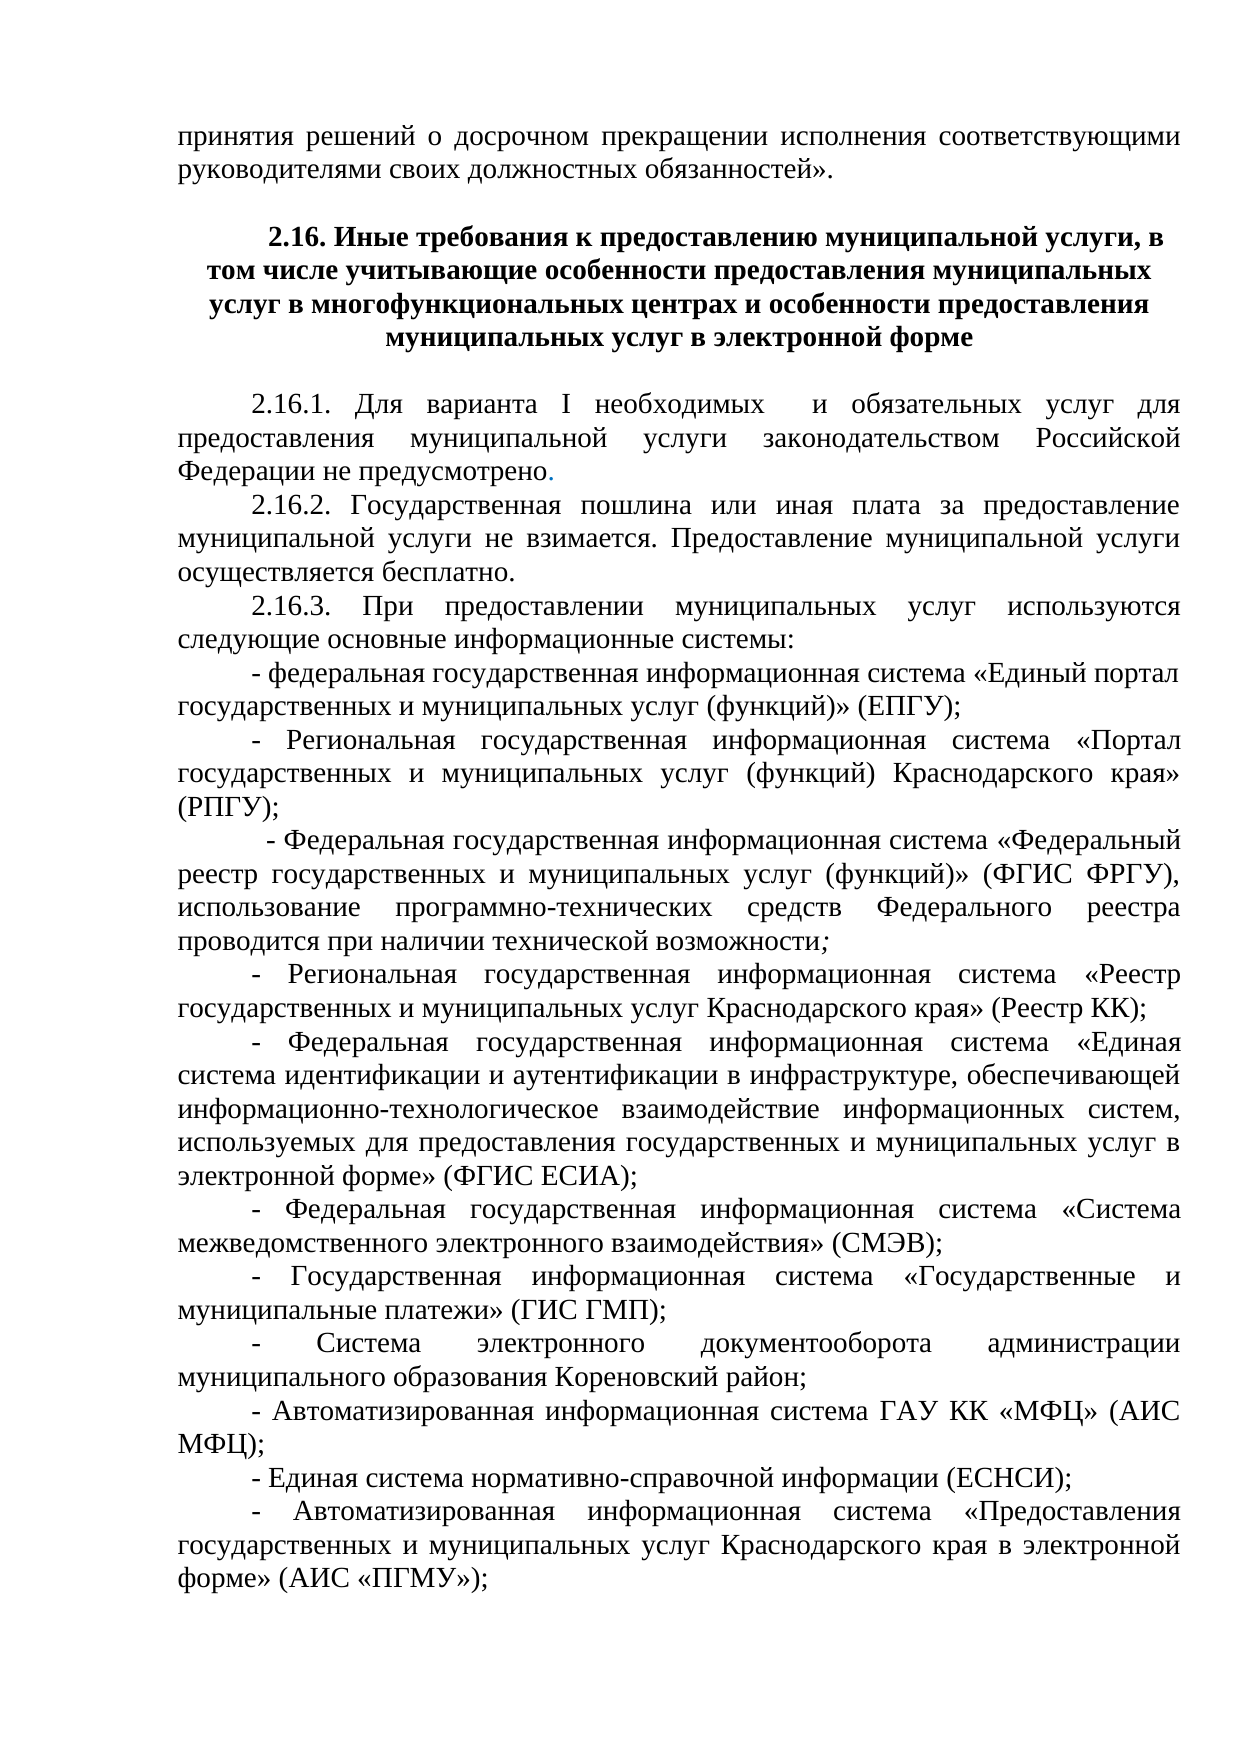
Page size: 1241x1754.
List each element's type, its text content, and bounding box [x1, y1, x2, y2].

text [177, 118, 1181, 185]
text - Региональная государственная информационная система «Портал государственных и муниципальных услуг (функций) Краснодарского края» (РПГУ); [177, 722, 1181, 822]
text 2.16.3. При предоставлении муниципальных услуг используются следующие основные информационные системы: [177, 588, 1181, 655]
text - Федеральная государственная информационная система «Федеральный реестр государственных и муниципальных услуг (функций)» (ФГИС ФРГУ), использование программно-технических средств Федерального реестра проводится при наличии технической возможности; [177, 822, 1181, 957]
text - Единая система нормативно-справочной информации (ЕСНСИ); [177, 1460, 1181, 1493]
text - Федеральная государственная информационная система «Единая система идентификации и аутентификации в инфраструктуре, обеспечивающей информационно-технологическое взаимодействие информационных систем, используемых для предоставления государственных и муниципальных услуг в электронной форме» (ФГИС ЕСИА); [177, 1024, 1181, 1191]
text 2.16.2. Государственная пошлина или иная плата за предоставление муниципальной услуги не взимается. Предоставление муниципальной услуги осуществляется бесплатно. [177, 487, 1181, 588]
text - федеральная государственная информационная система «Единый портал государственных и муниципальных услуг (функций)» (ЕПГУ); [177, 655, 1181, 722]
text - Автоматизированная информационная система «Предоставления государственных и муниципальных услуг Краснодарского края в электронной форме» (АИС «ПГМУ»); [177, 1493, 1181, 1594]
text 2.16.1. Для варианта I необходимых и обязательных услуг для предоставления муниципальной услуги законодательством Российской Федерации не предусмотрено. [177, 386, 1181, 487]
text - Автоматизированная информационная система ГАУ КК «МФЦ» (АИС МФЦ); [177, 1393, 1181, 1460]
text - Система электронного документооборота администрации муниципального образования Кореновский район; [177, 1326, 1181, 1393]
text - Федеральная государственная информационная система «Система межведомственного электронного взаимодействия» (СМЭВ); [177, 1191, 1181, 1258]
text 2.16. Иные требования к предоставлению муниципальной услуги, в том числе учитывающие особенности предоставления муниципальных услуг в многофункциональных центрах и особенности предоставления муниципальных услуг в электронной форме [177, 219, 1181, 353]
text - Государственная информационная система «Государственные и муниципальные платежи» (ГИС ГМП); [177, 1258, 1181, 1326]
text - Региональная государственная информационная система «Реестр государственных и муниципальных услуг Краснодарского края» (Реестр КК); [177, 957, 1181, 1024]
